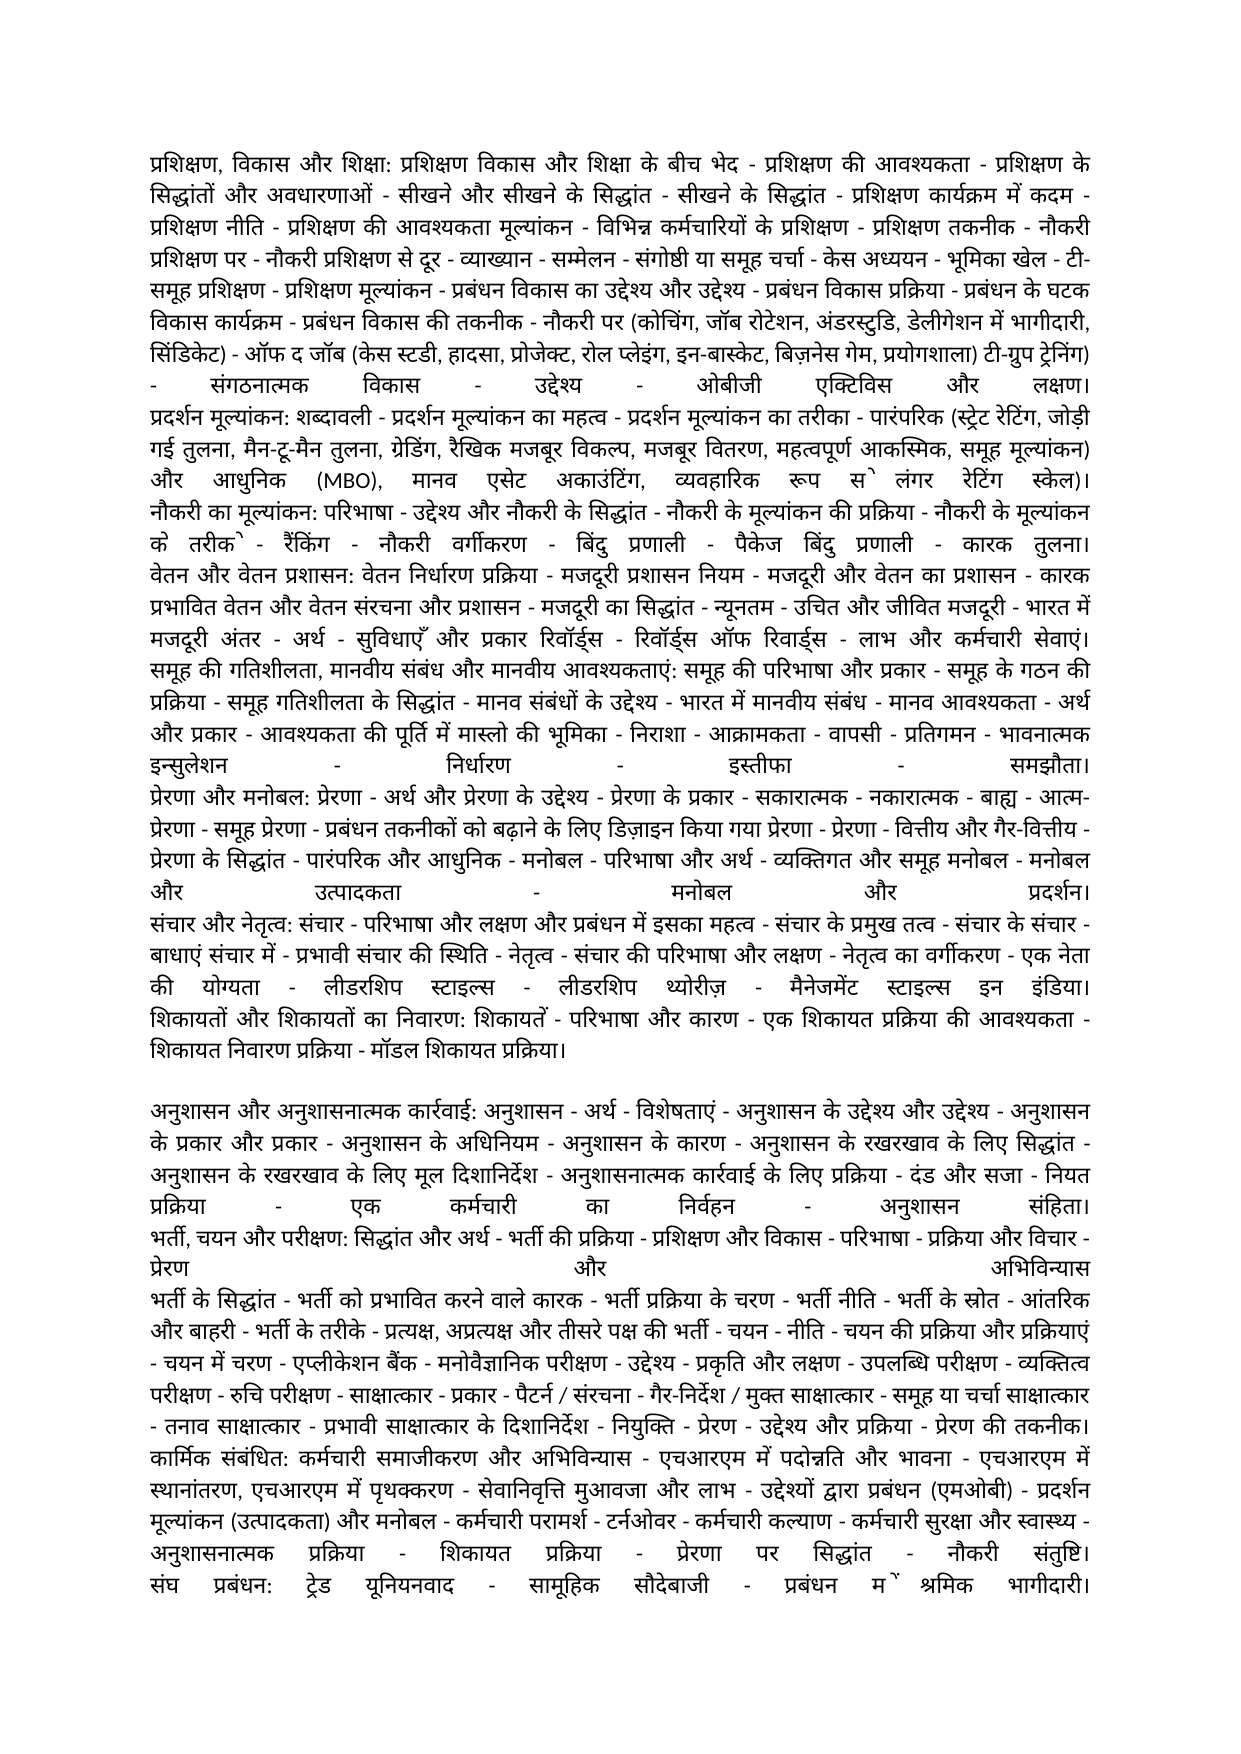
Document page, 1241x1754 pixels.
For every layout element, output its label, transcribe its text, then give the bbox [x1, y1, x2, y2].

text प्रशिक्षण, विकास और शिक्षा: प्रशिक्षण विकास और शिक्षा के बीच भेद - प्रशिक्षण की आवश्यकता - प्रशिक्षण के सिद्धांतों और अवधारणाओं - सीखने और सीखने के सिद्धांत - सीखने के सिद्धांत - प्रशिक्षण कार्यक्रम में कदम - प्रशिक्षण नीति - प्रशिक्षण की आवश्यकता मूल्यांकन - विभिन्न कर्मचारियों के प्रशिक्षण - प्रशिक्षण तकनीक - नौकरी प्रशिक्षण पर - नौकरी प्रशिक्षण से दूर - व्याख्यान - सम्मेलन - संगोष्ठी या समूह चर्चा - केस अध्ययन - भूमिका खेल - टी-समूह प्रशिक्षण - प्रशिक्षण मूल्यांकन - प्रबंधन विकास का उद्देश्य और उद्देश्य - प्रबंधन विकास प्रक्रिया - प्रबंधन के घटक विकास कार्यक्रम - प्रबंधन विकास की तकनीक - नौकरी पर (कोचिंग, जॉब रोटेशन, अंडरस्टुडि, डेलीगेशन में भागीदारी, सिंडिकेट) - ऑफ द जॉब (केस स्टडी, हादसा, प्रोजेक्ट, रोल प्लेइंग, इन-बास्केट, बिज़नेस गेम, प्रयोगशाला) टी-ग्रुप ट्रेनिंग) - संगठनात्मक विकास - उद्देश्य - ओबीजी एक्टिविस और लक्षण। प्रदर्शन मूल्यांकन: शब्दावली - प्रदर्शन मूल्यांकन का महत्व - प्रदर्शन मूल्यांकन का तरीका - पारंपरिक (स्ट्रेट रेटिंग, जोड़ी गई तुलना, मैन-टू-मैन तुलना, ग्रेडिंग, रैखिक मजबूर विकल्प, मजबूर वितरण, महत्वपूर्ण आकस्मिक, समूह मूल्यांकन) और आधुनिक (MBO), मानव एसेट अकाउंटिंग, व्यवहारिक रूप से लंगर रेटिंग स्केल)। नौकरी का मूल्यांकन: परिभाषा - उद्देश्य और नौकरी के सिद्धांत - नौकरी के मूल्यांकन की प्रक्रिया - नौकरी के मूल्यांकन के तरीके - रैंकिंग - नौकरी वर्गीकरण - बिंदु प्रणाली - पैकेज बिंदु प्रणाली - कारक तुलना। वेतन और वेतन प्रशासन: वेतन निर्धारण प्रक्रिया - मजदूरी प्रशासन नियम - मजदूरी और वेतन का प्रशासन - कारक प्रभावित वेतन और वेतन संरचना और प्रशासन - मजदूरी का सिद्धांत - न्यूनतम - उचित और जीवित मजदूरी - भारत में मजदूरी अंतर - अर्थ - सुविधाएँ और प्रकार रिवॉर्ड्स - रिवॉर्ड्स ऑफ रिवार्ड्स - लाभ और कर्मचारी सेवाएं। समूह की गतिशीलता, मानवीय संबंध और मानवीय आवश्यकताएं: समूह की परिभाषा और प्रकार - समूह के गठन की प्रक्रिया - समूह गतिशीलता के सिद्धांत - मानव संबंधों के उद्देश्य - भारत में मानवीय संबंध - मानव आवश्यकता - अर्थ और प्रकार - आवश्यकता की पूर्ति में मास्लो की भूमिका - निराशा - आक्रामकता - वापसी - प्रतिगमन - भावनात्मक इन्सुलेशन - निर्धारण - इस्तीफा - समझौता। प्रेरणा और मनोबल: प्रेरणा - अर्थ और प्रेरणा के उद्देश्य - प्रेरणा के प्रकार - सकारात्मक - नकारात्मक - बाह्य - आत्म-प्रेरणा - समूह प्रेरणा - प्रबंधन तकनीकों को बढ़ाने के लिए डिज़ाइन किया गया प्रेरणा - प्रेरणा - वित्तीय और गैर-वित्तीय - प्रेरणा के सिद्धांत - पारंपरिक और आधुनिक - मनोबल - परिभाषा और अर्थ - व्यक्तिगत और समूह मनोबल - मनोबल और उत्पादकता - मनोबल और प्रदर्शन। संचार और नेतृत्व: संचार - परिभाषा और लक्षण और प्रबंधन में इसका महत्व - संचार के प्रमुख तत्व - संचार के संचार - बाधाएं संचार में - प्रभावी संचार की स्थिति - नेतृत्व - संचार की परिभाषा और लक्षण - नेतृत्व का वर्गीकरण - एक नेता की योग्यता - लीडरशिप स्टाइल्स - लीडरशिप थ्योरीज़ - मैनेजमेंट स्टाइल्स इन इंडिया। शिकायतों और शिकायतों का निवारण: शिकायतें - परिभाषा और कारण - एक शिकायत प्रक्रिया की आवश्यकता - शिकायत निवारण प्रक्रिया - मॉडल शिकायत प्रक्रिया। [150, 150, 1090, 1068]
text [150, 1097, 1090, 1602]
